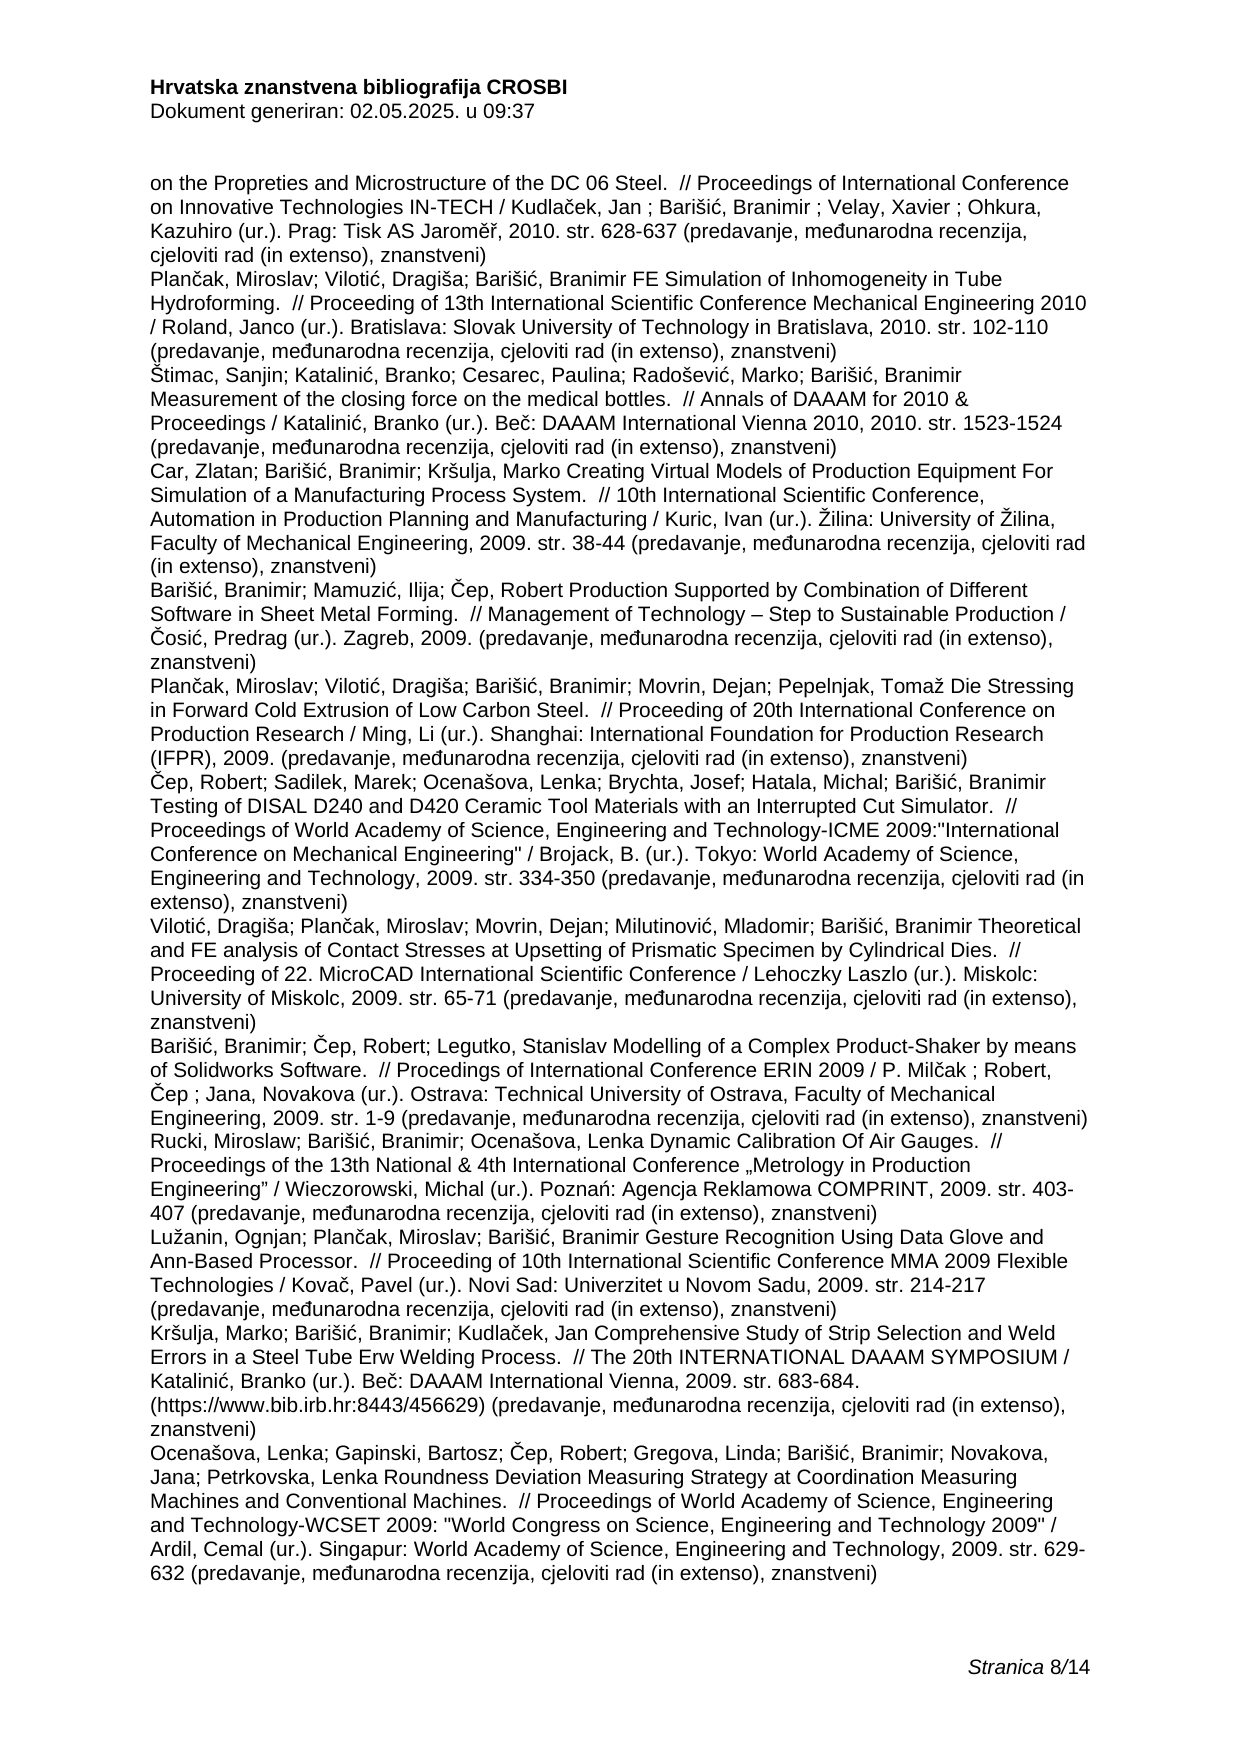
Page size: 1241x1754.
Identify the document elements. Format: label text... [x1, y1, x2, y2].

text Plančak, Miroslav; Vilotić, Dragiša; Barišić, Branimir [150, 267, 1090, 363]
text Barišić, Branimir; Mamuzić, Ilija; Čep, Robert [150, 578, 1090, 674]
text Lužanin, Ognjan; Plančak, Miroslav; Barišić, Branimir [150, 1225, 1090, 1321]
text Vilotić, Dragiša; Plančak, Miroslav; Movrin, Dejan; Milutinović, Mladomir; Barišić, Branimir [150, 914, 1090, 1033]
text Rucki, Miroslaw; Barišić, Branimir; Ocenašova, Lenka [150, 1129, 1090, 1225]
text Štimac, Sanjin; Katalinić, Branko; Cesarec, Paulina; Radošević, Marko; Barišić, Branimir [150, 363, 1090, 458]
text Čep, Robert; Sadilek, Marek; Ocenašova, Lenka; Brychta, Josef; Hatala, Michal; Barišić, Branimir [150, 770, 1090, 914]
text Car, Zlatan; Barišić, Branimir; Kršulja, Marko [150, 458, 1090, 578]
text Ocenašova, Lenka; Gapinski, Bartosz; Čep, Robert; Gregova, Linda; Barišić, Branimir; Novakova, Jana; Petrkovska, Lenka [150, 1441, 1090, 1584]
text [150, 171, 1090, 267]
text Kršulja, Marko; Barišić, Branimir; Kudlaček, Jan [150, 1321, 1090, 1441]
text Barišić, Branimir; Čep, Robert; Legutko, Stanislav [150, 1033, 1090, 1129]
text Plančak, Miroslav; Vilotić, Dragiša; Barišić, Branimir; Movrin, Dejan; Pepelnjak, Tomaž [150, 674, 1090, 770]
